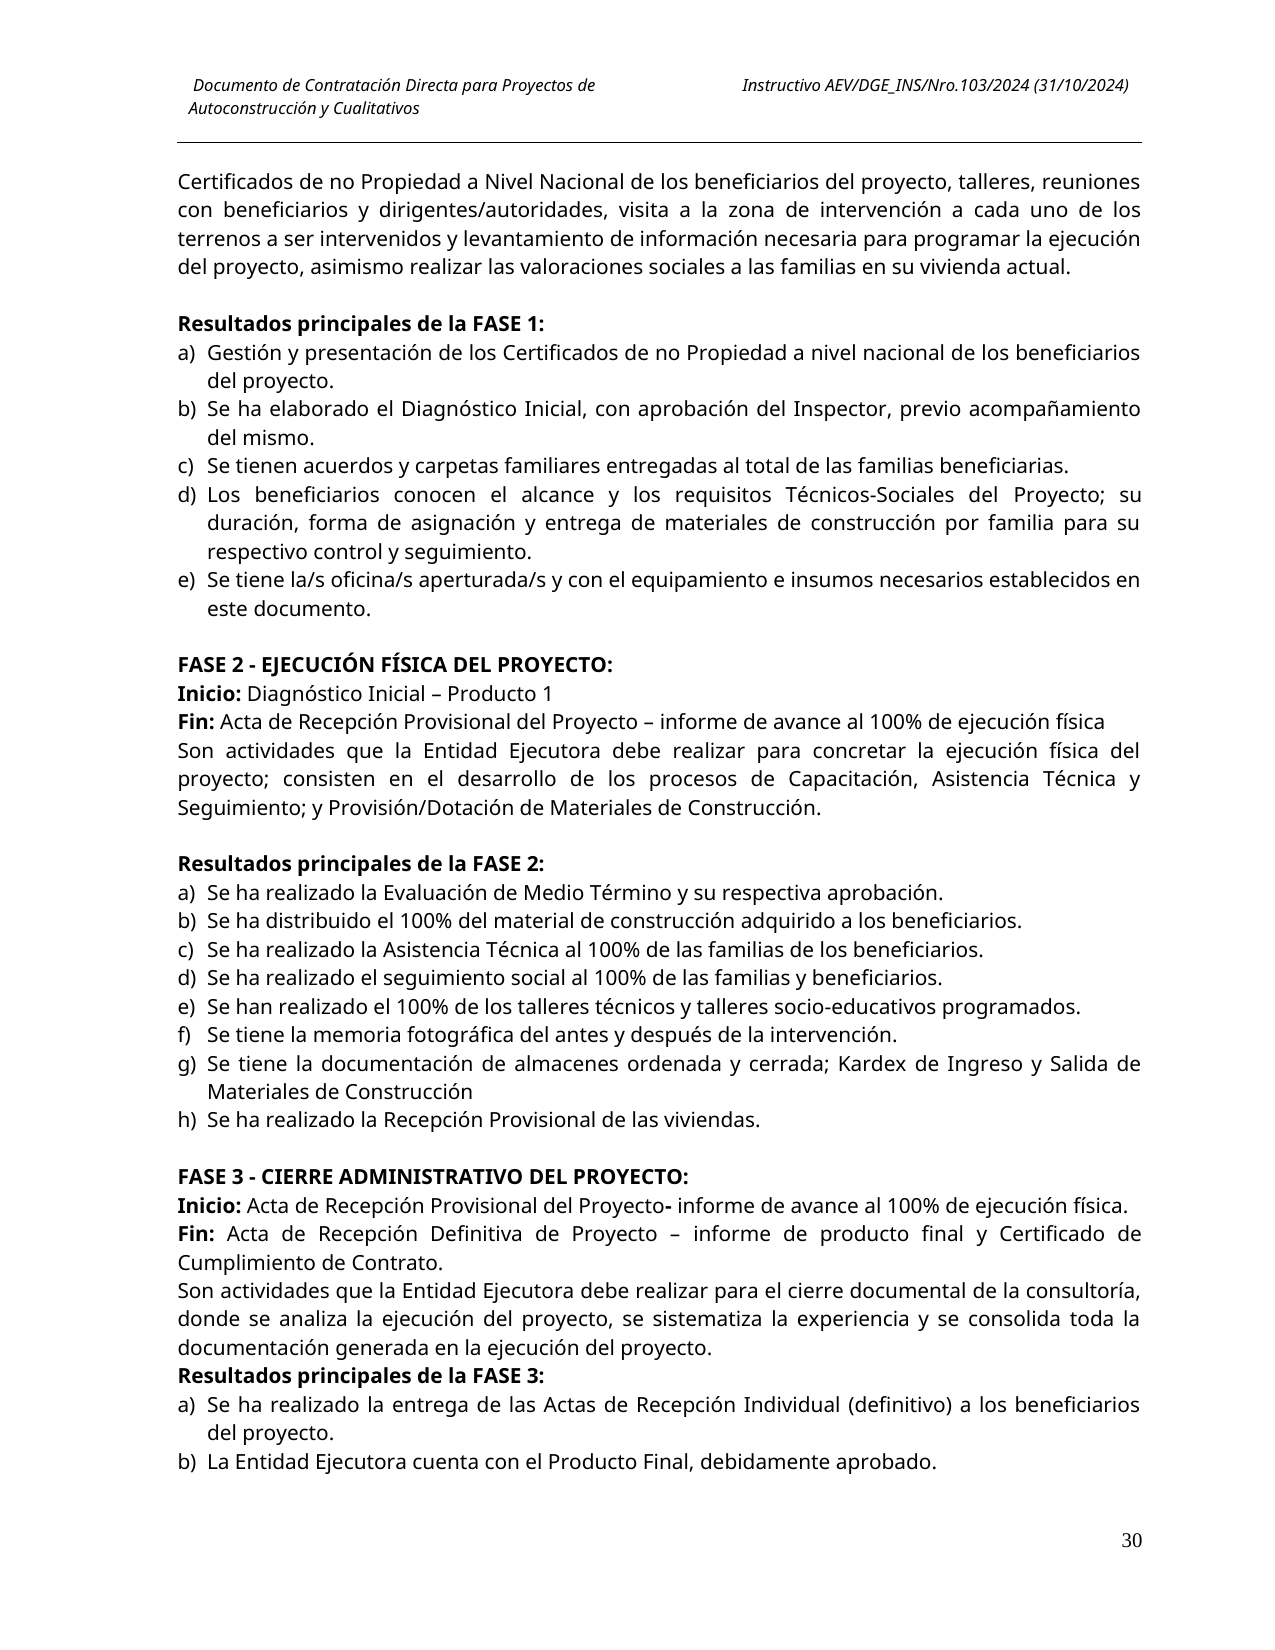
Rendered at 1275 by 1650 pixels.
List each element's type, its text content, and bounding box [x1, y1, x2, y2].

list Se tienen acuerdos y carpetas familiares entregadas al total de las familias beneficiarias. [177, 451, 1142, 480]
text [177, 167, 1142, 281]
list Se ha realizado la entrega de las Actas de Recepción Individual (definitivo) a los beneficiarios del proyecto. [177, 1390, 1142, 1447]
text Son actividades que la Entidad Ejecutora debe realizar para el cierre documental de la consultoría, donde se analiza la ejecución del proyecto, se sistematiza la experiencia y se consolida toda la documentación generada en la ejecución del proyecto. [177, 1276, 1142, 1361]
list Se ha realizado la Evaluación de Medio Término y su respectiva aprobación. [177, 878, 1142, 906]
list Se ha distribuido el 100% del material de construcción adquirido a los beneficiarios. [177, 906, 1142, 935]
list Se ha realizado la Asistencia Técnica al 100% de las familias de los beneficiarios. [177, 935, 1142, 963]
text Fin: Acta de Recepción Definitiva de Proyecto – informe de producto final y Certificado de Cumplimiento de Contrato. [177, 1219, 1142, 1276]
list Se tiene la/s oficina/s aperturada/s y con el equipamiento e insumos necesarios establecidos en este documento. [177, 565, 1142, 622]
list Se han realizado el 100% de los talleres técnicos y talleres socio-educativos programados. [177, 992, 1142, 1020]
text Fin: Acta de Recepción Provisional del Proyecto – informe de avance al 100% de ejecución física [177, 707, 1142, 736]
list La Entidad Ejecutora cuenta con el Producto Final, debidamente aprobado. [177, 1447, 1142, 1475]
list Se ha realizado el seguimiento social al 100% de las familias y beneficiarios. [177, 963, 1142, 992]
text Inicio: Acta de Recepción Provisional del Proyecto- informe de avance al 100% de ejecución física. [177, 1191, 1142, 1219]
list Se tiene la memoria fotográfica del antes y después de la intervención. [177, 1020, 1142, 1049]
list Se ha elaborado el Diagnóstico Inicial, con aprobación del Inspector, previo acompañamiento del mismo. [177, 394, 1142, 451]
text Resultados principales de la FASE 3: [177, 1361, 1142, 1390]
text FASE 3 - CIERRE ADMINISTRATIVO DEL PROYECTO: [177, 1162, 1142, 1191]
list Se tiene la documentación de almacenes ordenada y cerrada; Kardex de Ingreso y Salida de Materiales de Construcción [177, 1049, 1142, 1106]
text Resultados principales de la FASE 2: [177, 849, 1142, 878]
text Son actividades que la Entidad Ejecutora debe realizar para concretar la ejecución física del proyecto; consisten en el desarrollo de los procesos de Capacitación, Asistencia Técnica y Seguimiento; y Provisión/Dotación de Materiales de Construcción. [177, 736, 1142, 821]
list Los beneficiarios conocen el alcance y los requisitos Técnicos-Sociales del Proyecto; su duración, forma de asignación y entrega de materiales de construcción por familia para su respectivo control y seguimiento. [177, 480, 1142, 565]
text FASE 2 - EJECUCIÓN FÍSICA DEL PROYECTO: [177, 651, 1142, 679]
list Gestión y presentación de los Certificados de no Propiedad a nivel nacional de los beneficiarios del proyecto. [177, 338, 1142, 394]
text Inicio: Diagnóstico Inicial – Producto 1 [177, 679, 1142, 707]
list Se ha realizado la Recepción Provisional de las viviendas. [177, 1106, 1142, 1134]
text Resultados principales de la FASE 1: [177, 309, 1142, 338]
